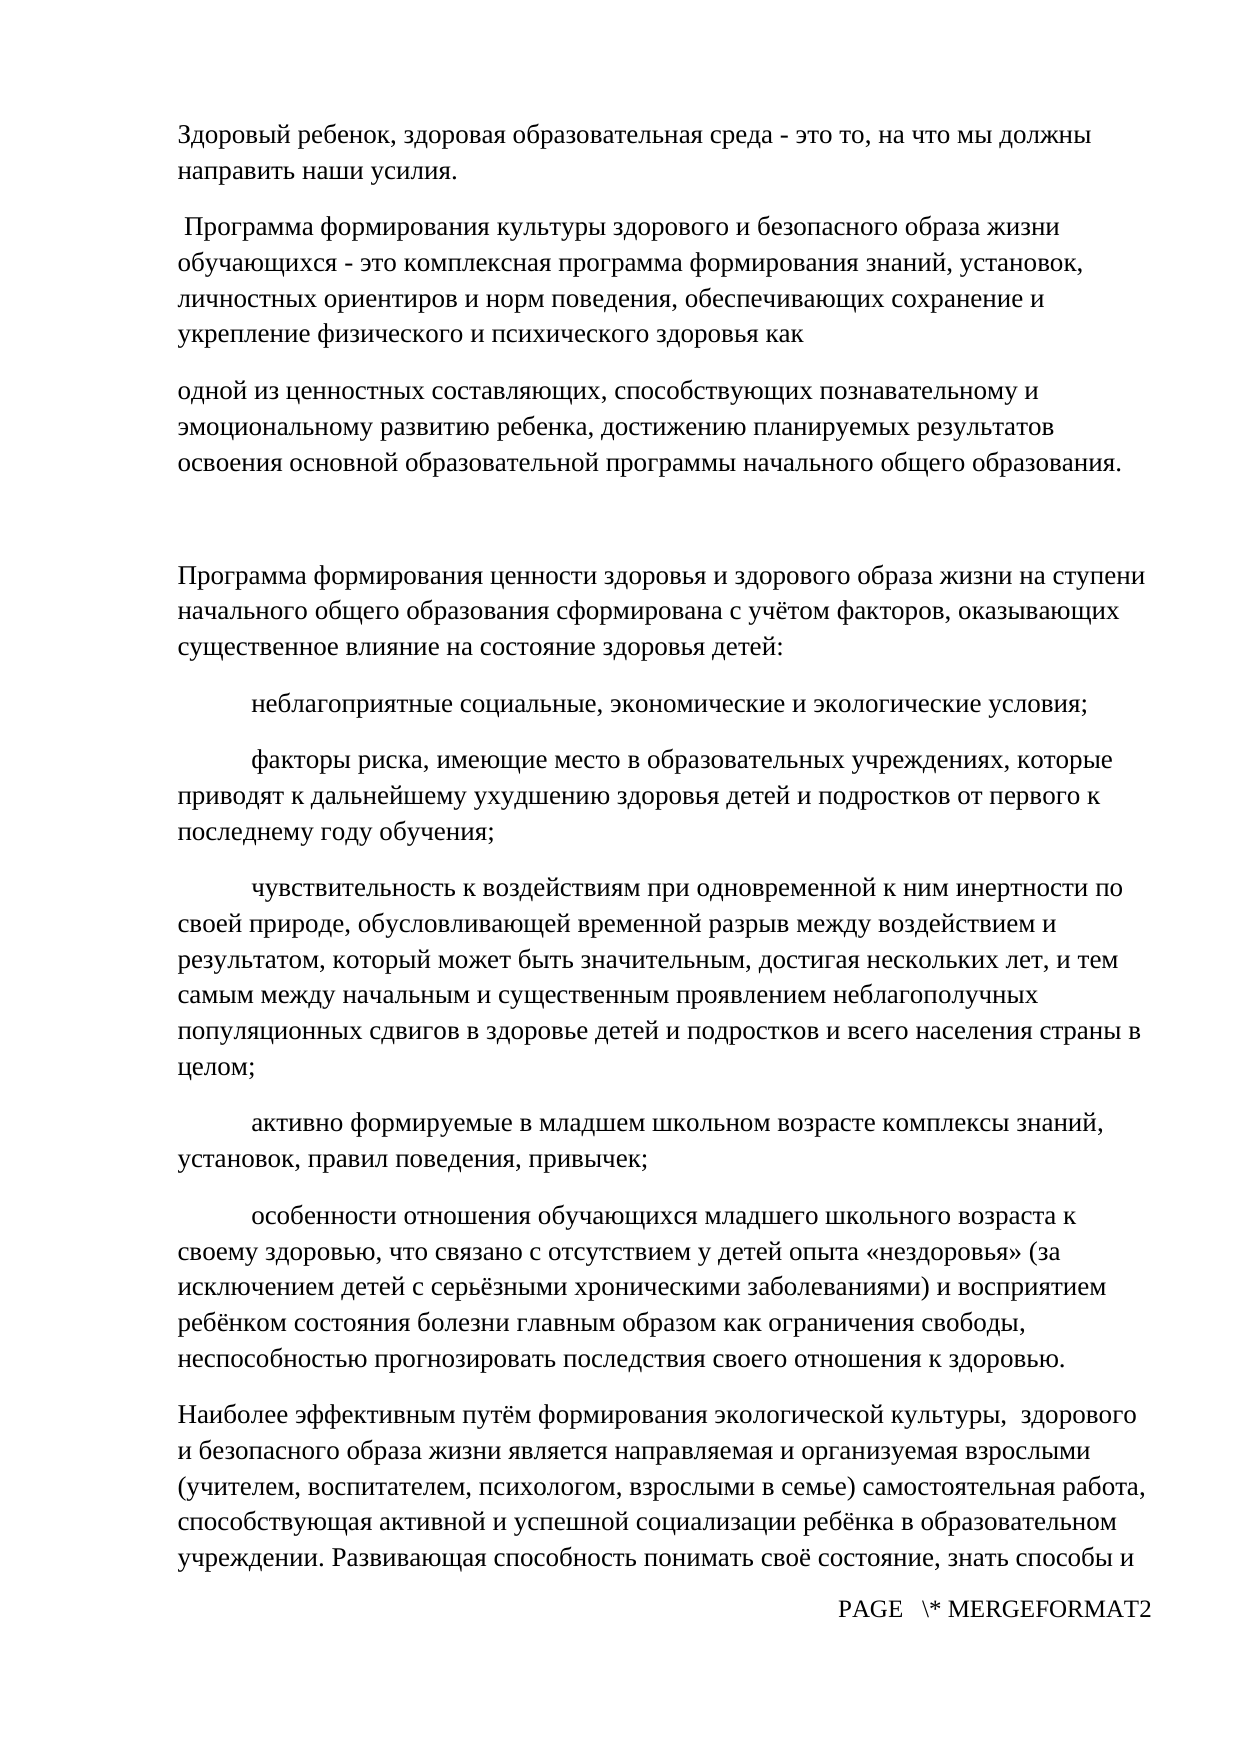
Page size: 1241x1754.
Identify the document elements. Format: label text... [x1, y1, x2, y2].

text одной из ценностных составляющих, способствующих познавательному и эмоциональному развитию ребенка, достижению планируемых результатов освоения основной образовательной программы начального общего образования. [177, 374, 1152, 477]
text Здоровый ребенок, здоровая образовательная среда - это то, на что мы должны направить наши усилия. [177, 118, 1152, 185]
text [177, 1398, 1152, 1572]
text  факторы риска, имеющие место в образовательных учреждениях, которые приводят к дальнейшему ухудшению здоровья детей и подростков от первого к последнему году обучения; [177, 743, 1152, 846]
text  неблагоприятные социальные, экономические и экологические условия; [177, 687, 1152, 718]
text  особенности отношения обучающихся младшего школьного возраста к своему здоровью, что связано с отсутствием у детей опыта «нездоровья» (за исключением детей с серьёзными хроническими заболеваниями) и восприятием ребёнком состояния болезни главным образом как ограничения свободы, неспособностью прогнозировать последствия своего отношения к здоровью. [177, 1199, 1152, 1373]
text  активно формируемые в младшем школьном возрасте комплексы знаний, установок, правил поведения, привычек; [177, 1107, 1152, 1173]
text  чувствительность к воздействиям при одновременной к ним инертности по своей природе, обусловливающей временной разрыв между воздействием и результатом, который может быть значительным, достигая нескольких лет, и тем самым между начальным и существенным проявлением неблагополучных популяционных сдвигов в здоровье детей и подростков и всего населения страны в целом; [177, 871, 1152, 1081]
text Программа формирования ценности здоровья и здорового образа жизни на ступени начального общего образования сформирована с учётом факторов, оказывающих существенное влияние на состояние здоровья детей: [177, 559, 1152, 661]
text Программа формирования культуры здорового и безопасного образа жизни обучающихся - это комплексная программа формирования знаний, установок, личностных ориентиров и норм поведения, обеспечивающих сохранение и укрепление физического и психического здоровья как [177, 210, 1152, 349]
